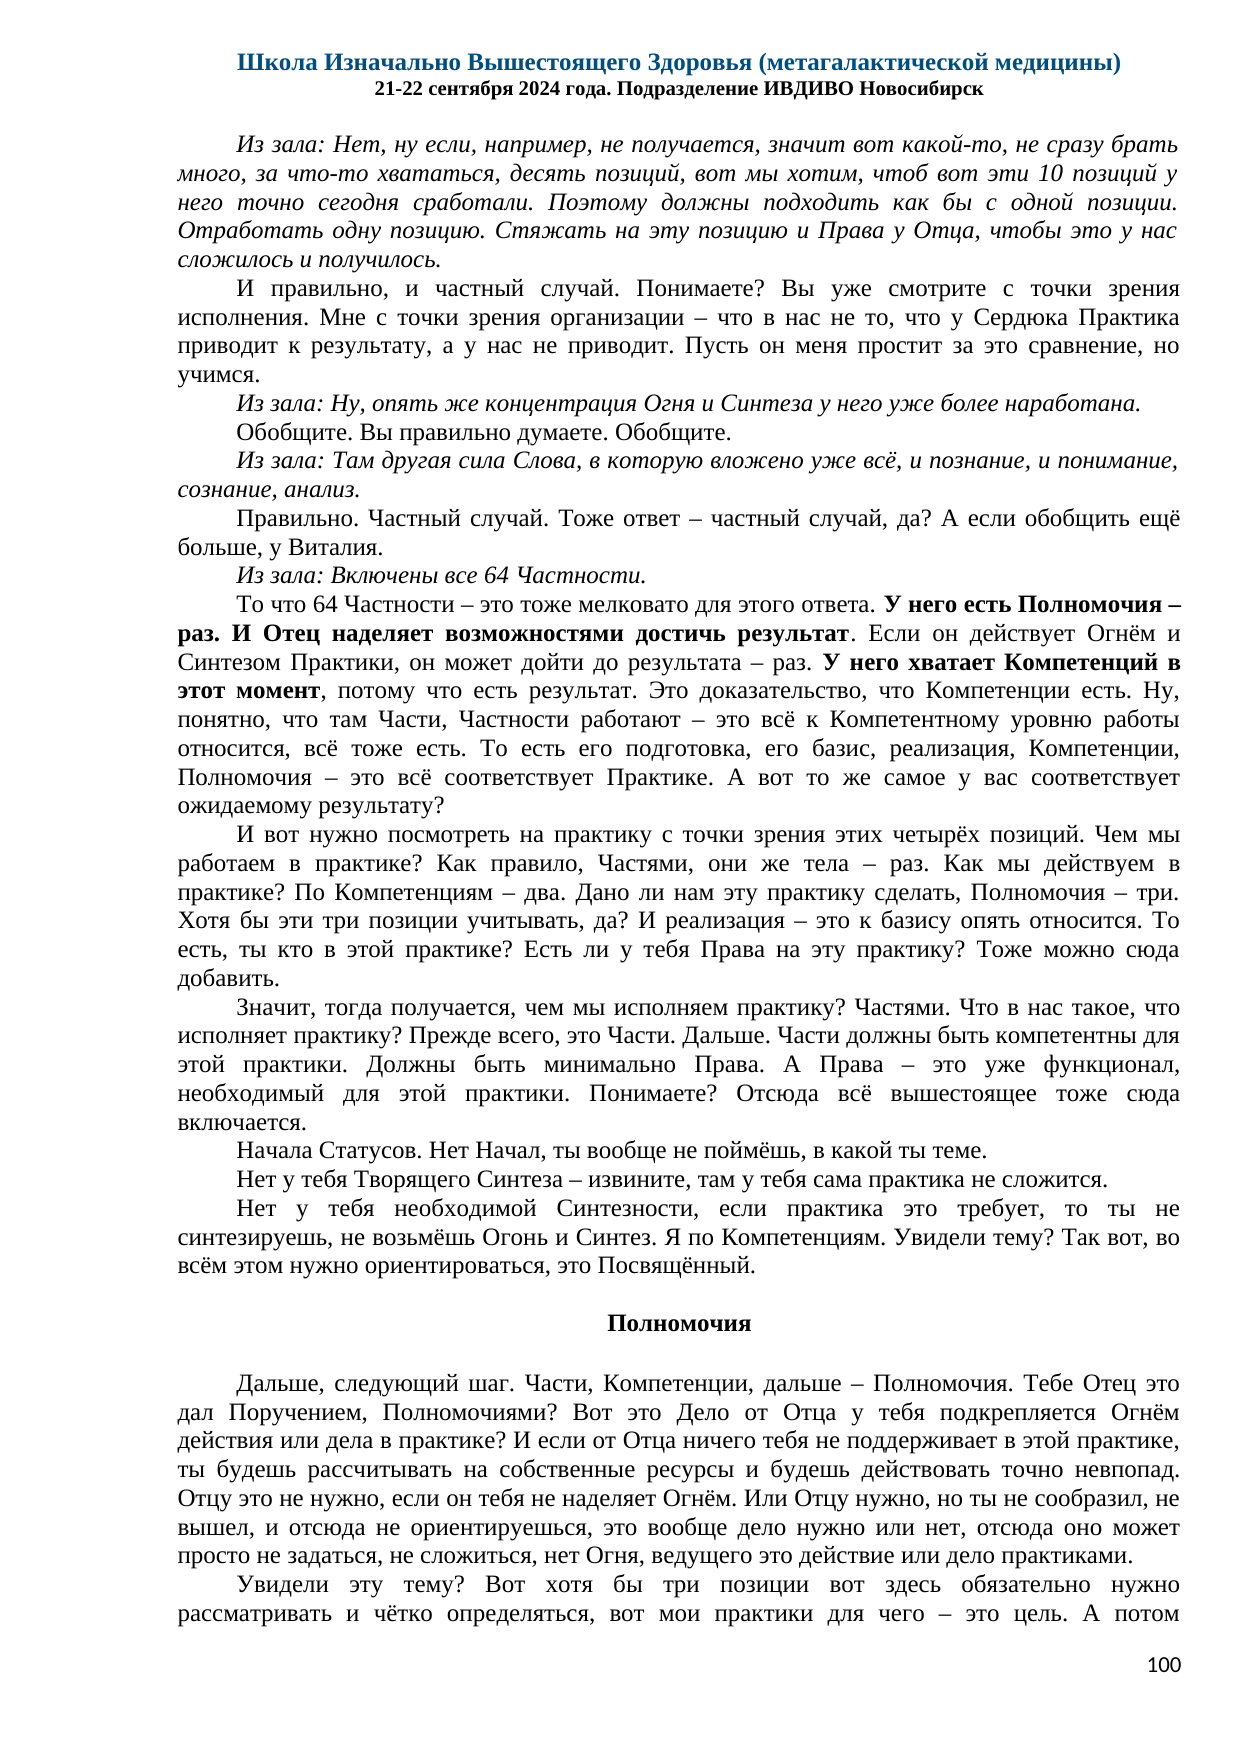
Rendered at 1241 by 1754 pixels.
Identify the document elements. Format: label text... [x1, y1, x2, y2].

text Нет у тебя Творящего Синтеза – извините, там у тебя сама практика не сложится. [177, 1164, 1181, 1193]
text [177, 1569, 1181, 1627]
text Обобщите. Вы правильно думаете. Обобщите. [177, 417, 1181, 446]
text И вот нужно посмотреть на практику с точки зрения этих четырёх позиций. Чем мы работаем в практике? Как правило, Частями, они же тела – раз. Как мы действуем в практике? По Компетенциям – два. Дано ли нам эту практику сделать, Полномочия – три. Хотя бы эти три позиции учитывать, да? И реализация – это к базису опять относится. То есть, ты кто в этой практике? Есть ли у тебя Права на эту практику? Тоже можно сюда добавить. [177, 819, 1181, 992]
text Из зала: Там другая сила Слова, в которую вложено уже всё, и познание, и понимание, сознание, анализ. [177, 446, 1181, 503]
text Дальше, следующий шаг. Части, Компетенции, дальше – Полномочия. Тебе Отец это дал Поручением, Полномочиями? Вот это Дело от Отца у тебя подкрепляется Огнём действия или дела в практике? И если от Отца ничего тебя не поддерживает в этой практике, ты будешь рассчитывать на собственные ресурсы и будешь действовать точно невпопад. Отцу это не нужно, если он тебя не наделяет Огнём. Или Отцу нужно, но ты не сообразил, не вышел, и отсюда не ориентируешься, это вообще дело нужно или нет, отсюда оно может просто не задаться, не сложиться, нет Огня, ведущего это действие или дело практиками. [177, 1368, 1181, 1569]
text Нет у тебя необходимой Синтезности, если практика это требует, то ты не синтезируешь, не возьмёшь Огонь и Синтез. Я по Компетенциям. Увидели тему? Так вот, во всём этом нужно ориентироваться, это Посвящённый. [177, 1193, 1181, 1279]
text Из зала: Ну, опять же концентрация Огня и Синтеза у него уже более наработана. [177, 388, 1181, 417]
text Значит, тогда получается, чем мы исполняем практику? Частями. Что в нас такое, что исполняет практику? Прежде всего, это Части. Дальше. Части должны быть компетентны для этой практики. Должны быть минимально Права. А Права – это уже функционал, необходимый для этой практики. Понимаете? Отсюда всё вышестоящее тоже сюда включается. [177, 992, 1181, 1136]
text То что 64 Частности – это тоже мелковато для этого ответа. У него есть Полномочия – раз. И Отец наделяет возможностями достичь результат. Если он действует Огнём и Синтезом Практики, он может дойти до результата – раз. У него хватает Компетенций в этот момент, потому что есть результат. Это доказательство, что Компетенции есть. Ну, понятно, что там Части, Частности работают – это всё к Компетентному уровню работы относится, всё тоже есть. То есть его подготовка, его базис, реализация, Компетенции, Полномочия – это всё соответствует Практике. А вот то же самое у вас соответствует ожидаемому результату? [177, 589, 1181, 819]
text И правильно, и частный случай. Понимаете? Вы уже смотрите с точки зрения исполнения. Мне с точки зрения организации – что в нас не то, что у Сердюка Практика приводит к результату, а у нас не приводит. Пусть он меня простит за это сравнение, но учимся. [177, 273, 1181, 388]
text Из зала: Нет, ну если, например, не получается, значит вот какой-то, не сразу брать много, за что-то хвататься, десять позиций, вот мы хотим, чтоб вот эти 10 позиций у него точно сегодня сработали. Поэтому должны подходить как бы с одной позиции. Отработать одну позицию. Стяжать на эту позицию и Права у Отца, чтобы это у нас сложилось и получилось. [177, 129, 1181, 273]
text Правильно. Частный случай. Тоже ответ – частный случай, да? А если обобщить ещё больше, у Виталия. [177, 503, 1181, 561]
text Начала Статусов. Нет Начал, ты вообще не поймёшь, в какой ты теме. [177, 1136, 1181, 1164]
text Из зала: Включены все 64 Частности. [177, 561, 1181, 589]
subtitle Полномочия [177, 1308, 1181, 1337]
